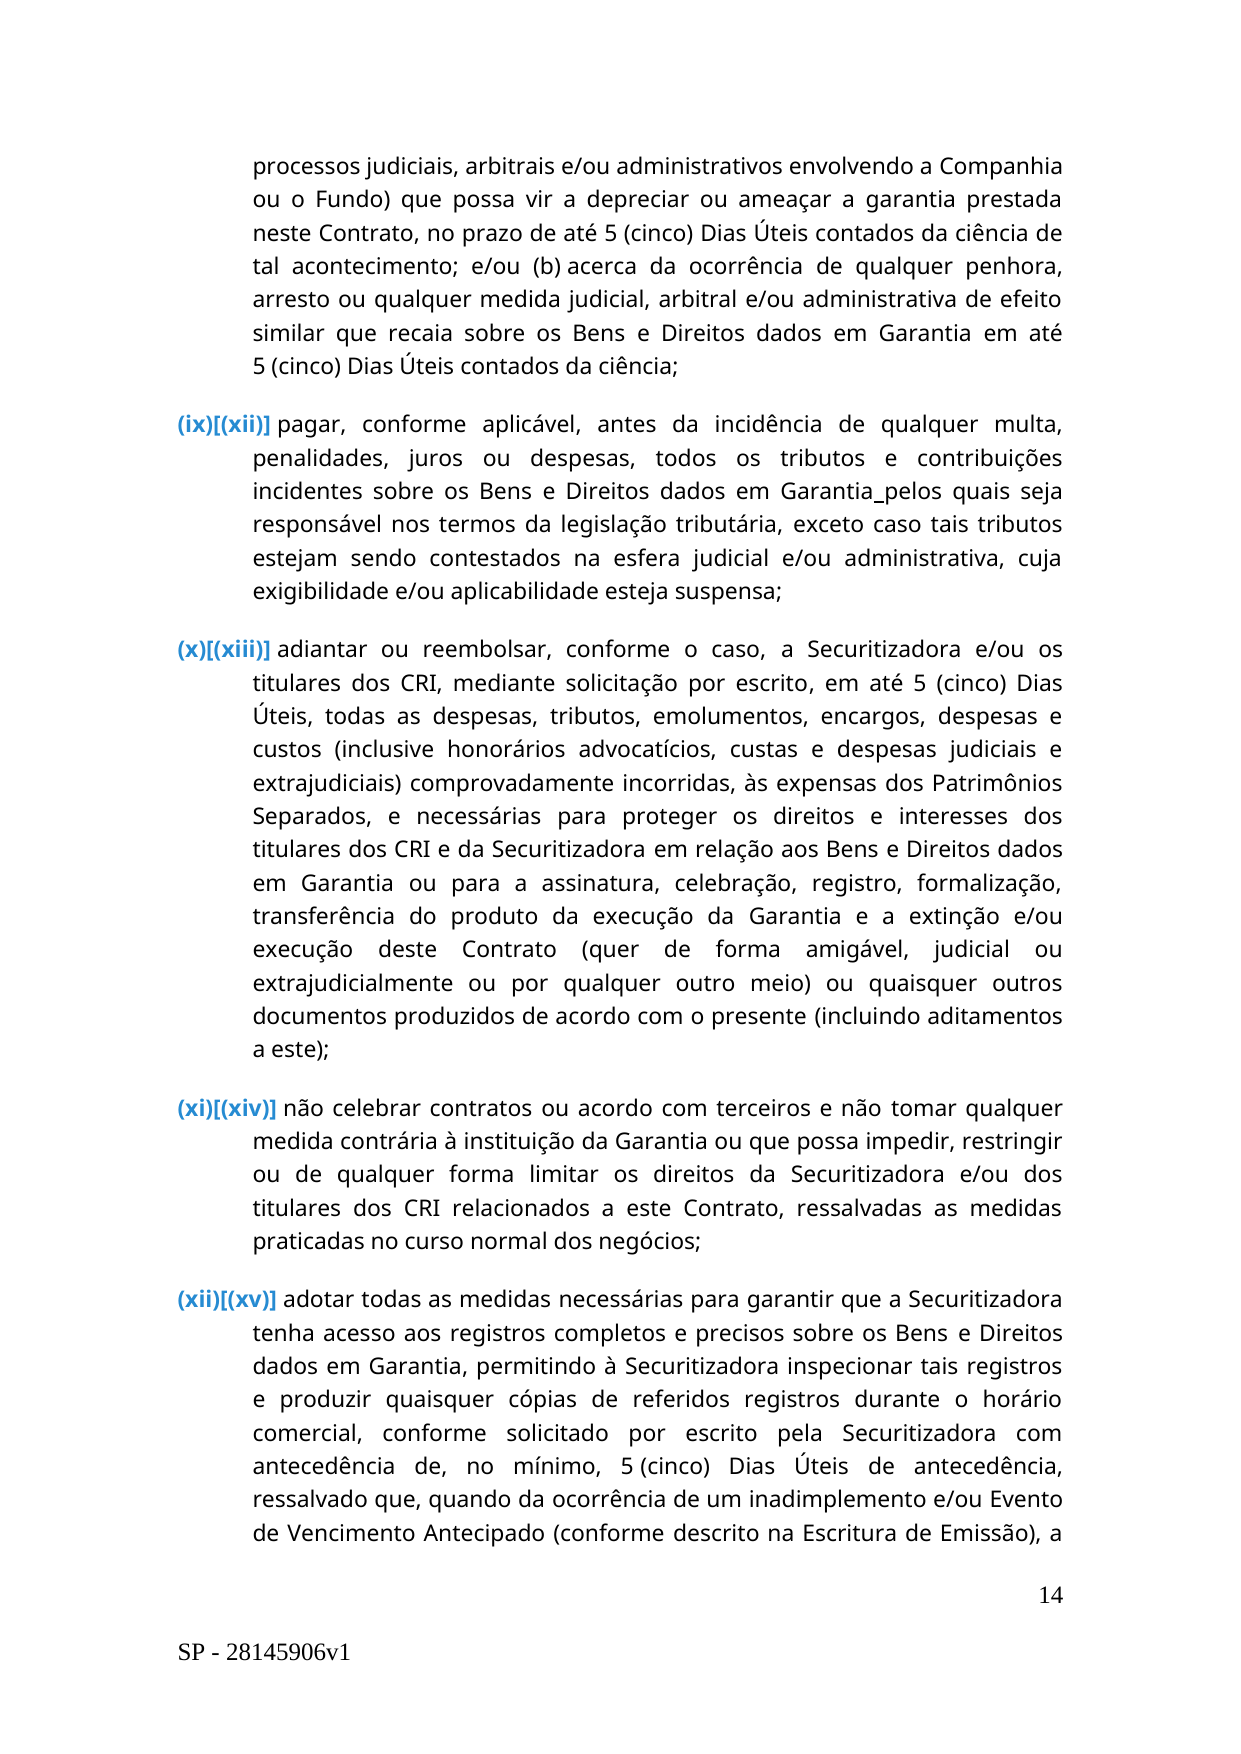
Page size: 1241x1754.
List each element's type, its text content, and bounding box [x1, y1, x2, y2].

list adiantar ou reembolsar, conforme o caso, a Securitizadora e/ou os titulares dos CRI, mediante solicitação por escrito, em até 5 (cinco) Dias Úteis, todas as despesas, tributos, emolumentos, encargos, despesas e custos (inclusive honorários advocatícios, custas e despesas judiciais e extrajudiciais) comprovadamente incorridas, às expensas dos Patrimônios Separados, e necessárias para proteger os direitos e interesses dos titulares dos CRI e da Securitizadora em relação aos Bens e Direitos dados em Garantia ou para a assinatura, celebração, registro, formalização, transferência do produto da execução da Garantia e a extinção e/ou execução deste Contrato (quer de forma amigável, judicial ou extrajudicialmente ou por qualquer outro meio) ou quaisquer outros documentos produzidos de acordo com o presente (incluindo aditamentos a este); [177, 631, 1063, 1064]
list pagar, conforme aplicável, antes da incidência de qualquer multa, penalidades, juros ou despesas, todos os tributos e contribuições incidentes sobre os Bens e Direitos dados em Garantia pelos quais seja responsável nos termos da legislação tributária, exceto caso tais tributos estejam sendo contestados na esfera judicial e/ou administrativa, cuja exigibilidade e/ou aplicabilidade esteja suspensa; [177, 406, 1063, 606]
list não celebrar contratos ou acordo com terceiros e não tomar qualquer medida contrária à instituição da Garantia ou que possa impedir, restringir ou de qualquer forma limitar os direitos da Securitizadora e/ou dos titulares dos CRI relacionados a este Contrato, ressalvadas as medidas praticadas no curso normal dos negócios; [177, 1089, 1063, 1256]
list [177, 1281, 1063, 1548]
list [177, 148, 1063, 381]
